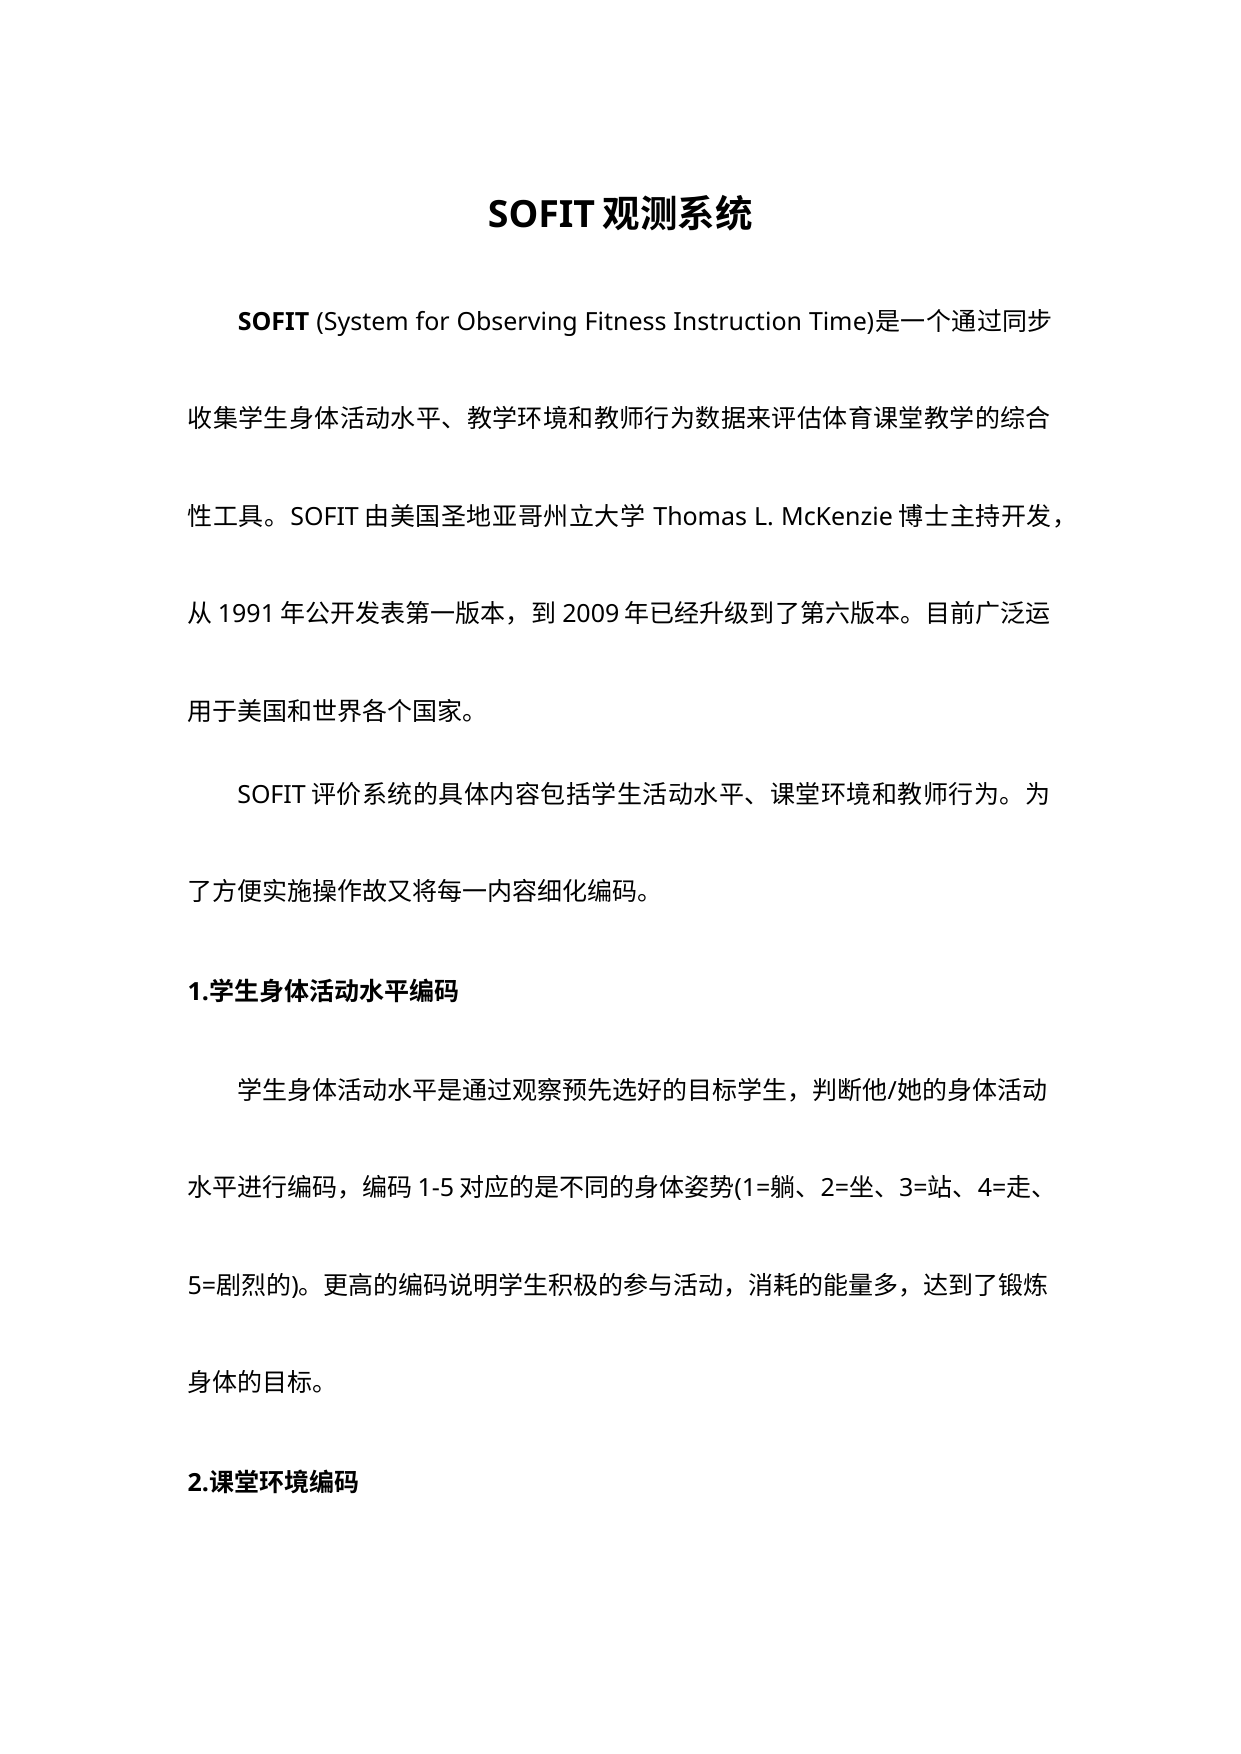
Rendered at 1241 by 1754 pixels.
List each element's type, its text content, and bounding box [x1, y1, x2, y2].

text SOFIT评价系统的具体内容包括学生活动水平、课堂环境和教师行为。为了方便实施操作故又将每一内容细化编码。 [187, 760, 1053, 922]
text SOFIT观测系统 [187, 178, 1053, 243]
text 2.课堂环境编码 [187, 1448, 1053, 1513]
text 1.学生身体活动水平编码 [187, 957, 1053, 1022]
text 学生身体活动水平是通过观察预先选好的目标学生，判断他/她的身体活动水平进行编码，编码1-5对应的是不同的身体姿势(1=躺、2=坐、3=站、4=走、5=剧烈的)。更高的编码说明学生积极的参与活动，消耗的能量多，达到了锻炼身体的目标。 [187, 1056, 1053, 1413]
text SOFIT (System for Observing Fitness Instruction Time)是一个通过同步收集学生身体活动水平、教学环境和教师行为数据来评估体育课堂教学的综合性工具。SOFIT由美国圣地亚哥州立大学 Thomas L. McKenzie博士主持开发，从1991年公开发表第一版本，到2009年已经升级到了第六版本。目前广泛运用于美国和世界各个国家。 [187, 287, 1053, 742]
